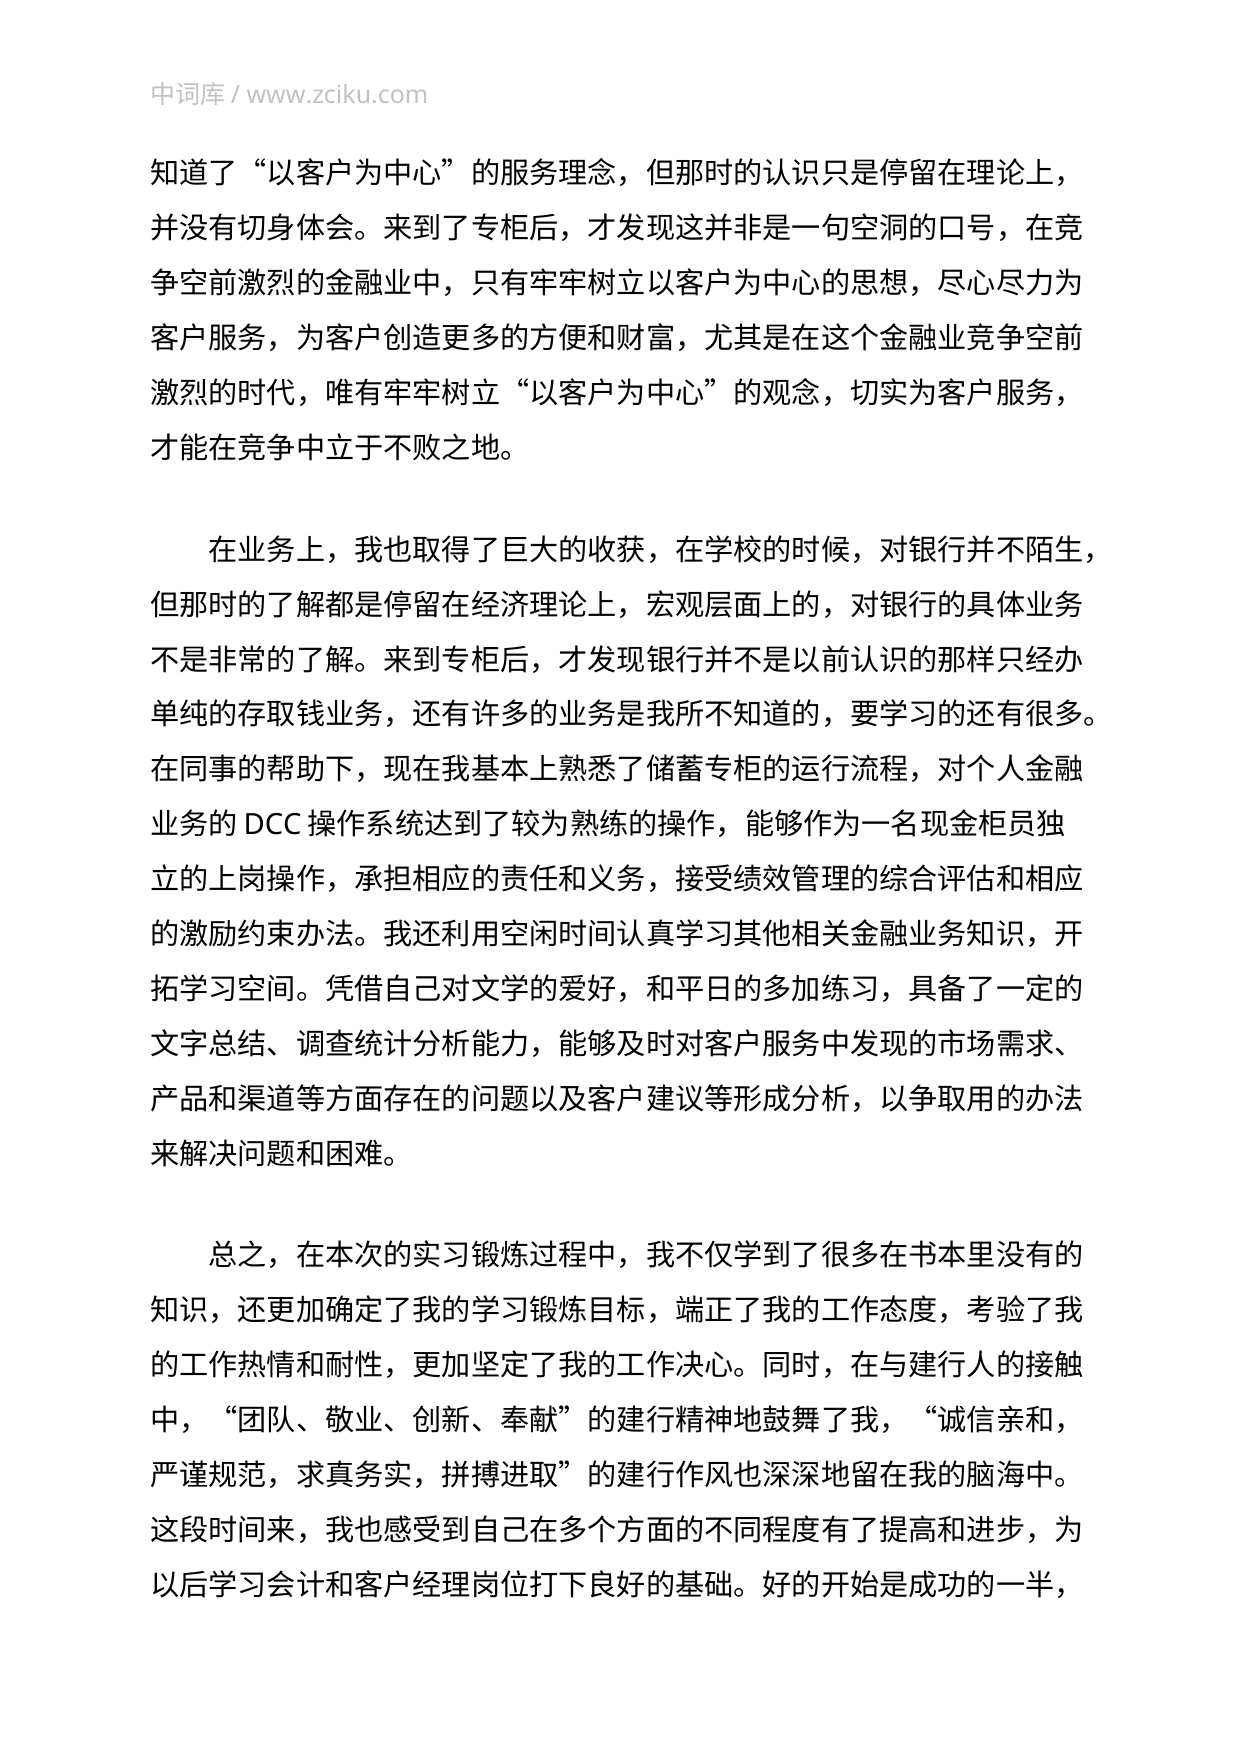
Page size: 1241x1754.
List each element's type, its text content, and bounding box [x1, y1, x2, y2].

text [150, 150, 1090, 467]
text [150, 1232, 1090, 1604]
text 在业务上，我也取得了巨大的收获，在学校的时候，对银行并不陌生，但那时的了解都是停留在经济理论上，宏观层面上的，对银行的具体业务不是非常的了解。来到专柜后，才发现银行并不是以前认识的那样只经办单纯的存取钱业务，还有许多的业务是我所不知道的，要学习的还有很多。在同事的帮助下，现在我基本上熟悉了储蓄专柜的运行流程，对个人金融业务的DCC操作系统达到了较为熟练的操作，能够作为一名现金柜员独立的上岗操作，承担相应的责任和义务，接受绩效管理的综合评估和相应的激励约束办法。我还利用空闲时间认真学习其他相关金融业务知识，开拓学习空间。凭借自己对文学的爱好，和平日的多加练习，具备了一定的文字总结、调查统计分析能力，能够及时对客户服务中发现的市场需求、产品和渠道等方面存在的问题以及客户建议等形成分析，以争取用的办法来解决问题和困难。 [150, 526, 1090, 1172]
